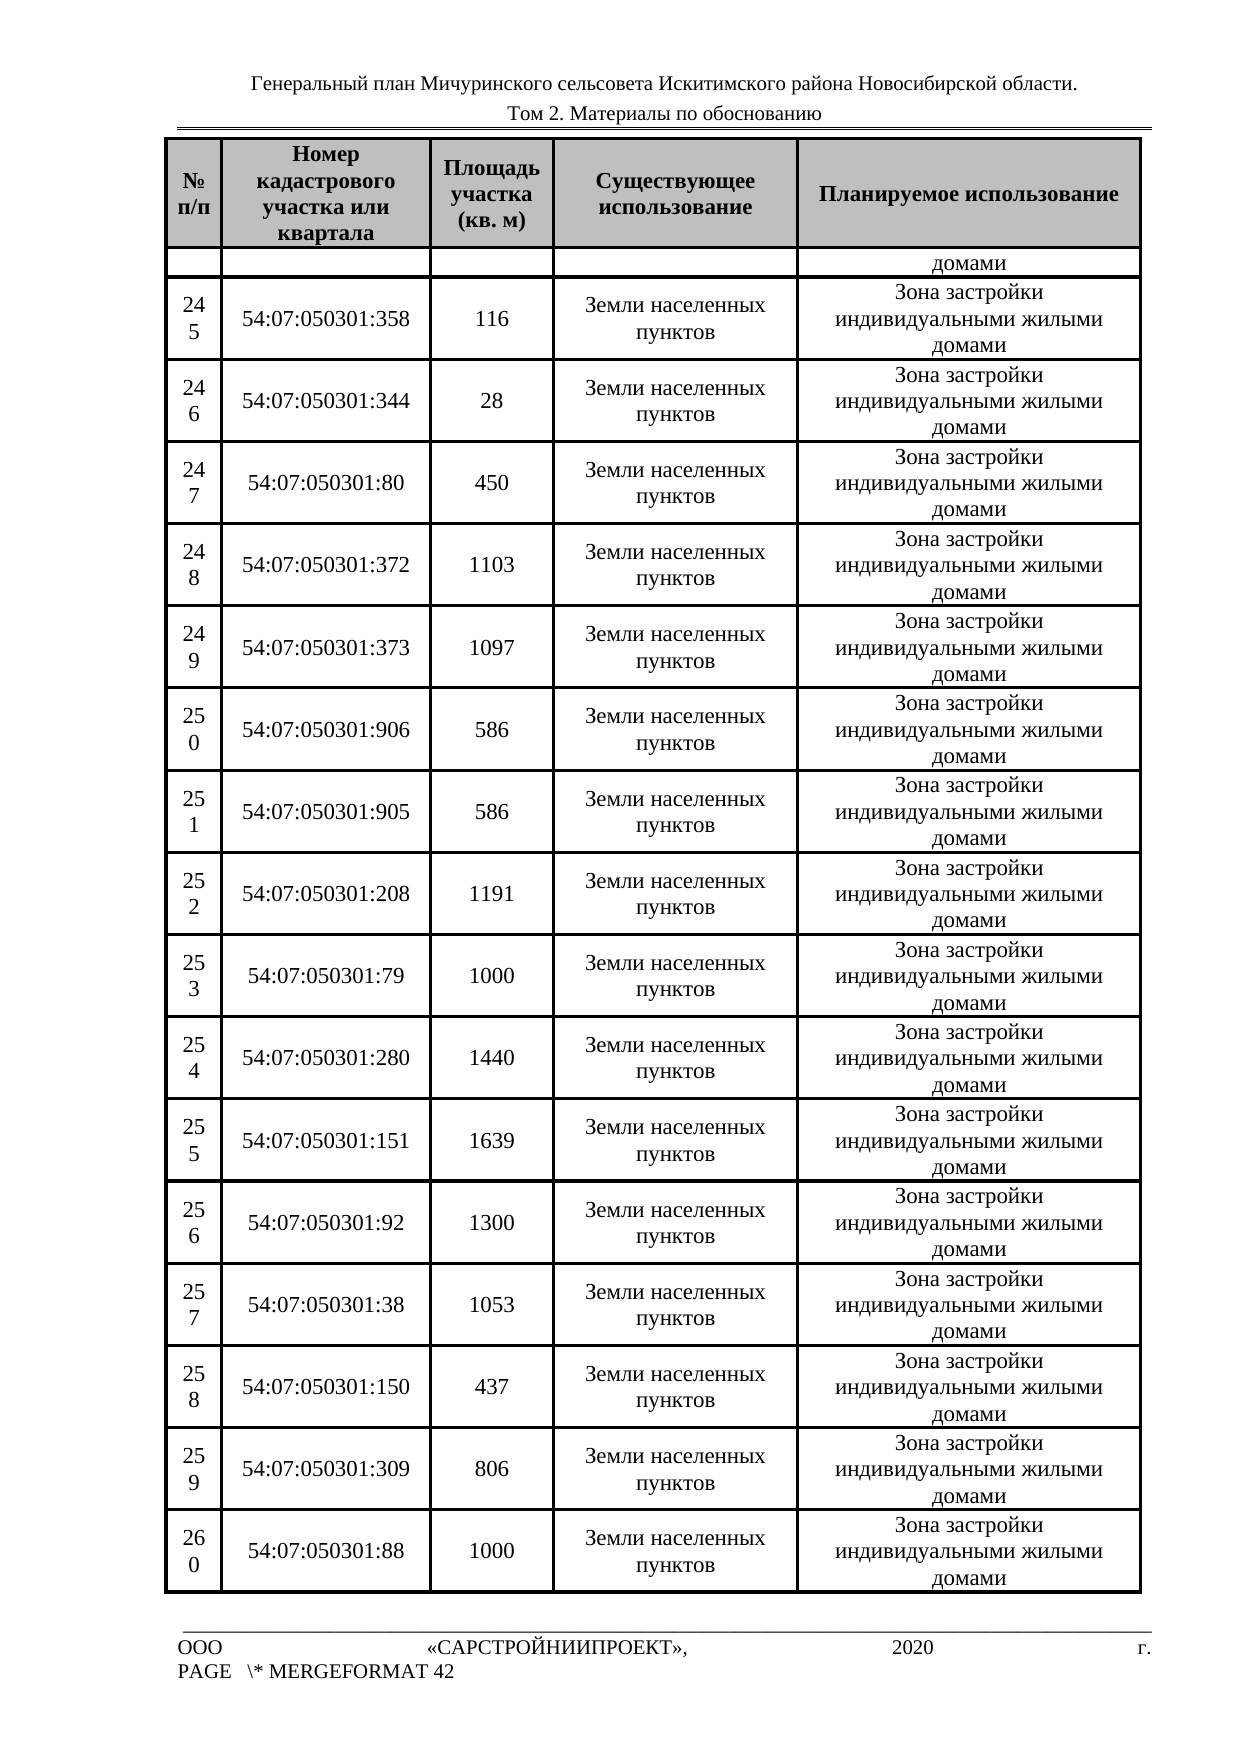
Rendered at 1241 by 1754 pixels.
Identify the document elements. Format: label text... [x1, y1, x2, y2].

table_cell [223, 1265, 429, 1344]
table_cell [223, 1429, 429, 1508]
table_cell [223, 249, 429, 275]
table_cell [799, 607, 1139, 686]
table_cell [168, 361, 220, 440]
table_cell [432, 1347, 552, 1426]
table_header Существующее использование [555, 140, 796, 246]
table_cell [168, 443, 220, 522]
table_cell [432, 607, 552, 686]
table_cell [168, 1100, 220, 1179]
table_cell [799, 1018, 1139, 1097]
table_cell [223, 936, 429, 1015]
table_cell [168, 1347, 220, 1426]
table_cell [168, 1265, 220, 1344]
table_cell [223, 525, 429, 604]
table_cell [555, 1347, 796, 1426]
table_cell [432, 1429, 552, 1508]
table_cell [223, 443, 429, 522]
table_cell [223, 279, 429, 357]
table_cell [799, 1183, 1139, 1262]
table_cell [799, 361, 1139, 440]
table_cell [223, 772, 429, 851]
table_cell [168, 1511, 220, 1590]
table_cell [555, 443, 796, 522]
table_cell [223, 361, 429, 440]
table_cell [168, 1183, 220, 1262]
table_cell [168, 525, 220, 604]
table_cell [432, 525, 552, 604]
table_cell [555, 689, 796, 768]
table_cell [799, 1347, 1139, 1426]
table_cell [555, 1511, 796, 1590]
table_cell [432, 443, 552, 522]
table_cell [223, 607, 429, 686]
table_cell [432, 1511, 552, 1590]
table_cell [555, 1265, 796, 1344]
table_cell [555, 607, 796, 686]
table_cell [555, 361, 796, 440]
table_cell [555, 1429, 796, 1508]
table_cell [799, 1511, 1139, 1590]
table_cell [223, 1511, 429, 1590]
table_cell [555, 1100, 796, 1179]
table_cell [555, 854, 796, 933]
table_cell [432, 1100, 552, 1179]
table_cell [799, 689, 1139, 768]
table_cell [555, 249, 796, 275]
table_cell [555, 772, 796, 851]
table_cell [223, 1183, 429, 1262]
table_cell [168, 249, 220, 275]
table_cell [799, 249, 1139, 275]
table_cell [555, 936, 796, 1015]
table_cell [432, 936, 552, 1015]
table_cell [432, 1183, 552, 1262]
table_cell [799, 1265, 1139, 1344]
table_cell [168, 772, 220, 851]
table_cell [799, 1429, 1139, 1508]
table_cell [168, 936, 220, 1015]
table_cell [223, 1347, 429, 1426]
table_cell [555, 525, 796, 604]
table_header Планируемое использование [799, 140, 1139, 246]
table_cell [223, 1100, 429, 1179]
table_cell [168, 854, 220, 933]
table_header Номер кадастрового участка или квартала [223, 140, 429, 246]
table_header № п/п [168, 140, 220, 246]
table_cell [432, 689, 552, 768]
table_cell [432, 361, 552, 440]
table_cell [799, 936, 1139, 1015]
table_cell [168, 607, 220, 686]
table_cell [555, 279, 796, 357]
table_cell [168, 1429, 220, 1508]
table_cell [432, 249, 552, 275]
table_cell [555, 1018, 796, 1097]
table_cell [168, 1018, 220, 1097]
table_header Площадь участка (кв. м) [432, 140, 552, 246]
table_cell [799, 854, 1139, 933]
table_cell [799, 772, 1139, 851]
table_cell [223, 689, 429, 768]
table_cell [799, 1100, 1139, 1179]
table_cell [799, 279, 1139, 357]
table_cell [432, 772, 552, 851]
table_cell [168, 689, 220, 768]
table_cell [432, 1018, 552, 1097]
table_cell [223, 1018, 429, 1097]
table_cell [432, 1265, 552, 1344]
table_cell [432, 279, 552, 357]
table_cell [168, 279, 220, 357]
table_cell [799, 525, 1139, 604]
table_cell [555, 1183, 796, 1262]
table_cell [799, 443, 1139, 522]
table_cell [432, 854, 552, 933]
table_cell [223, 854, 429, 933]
